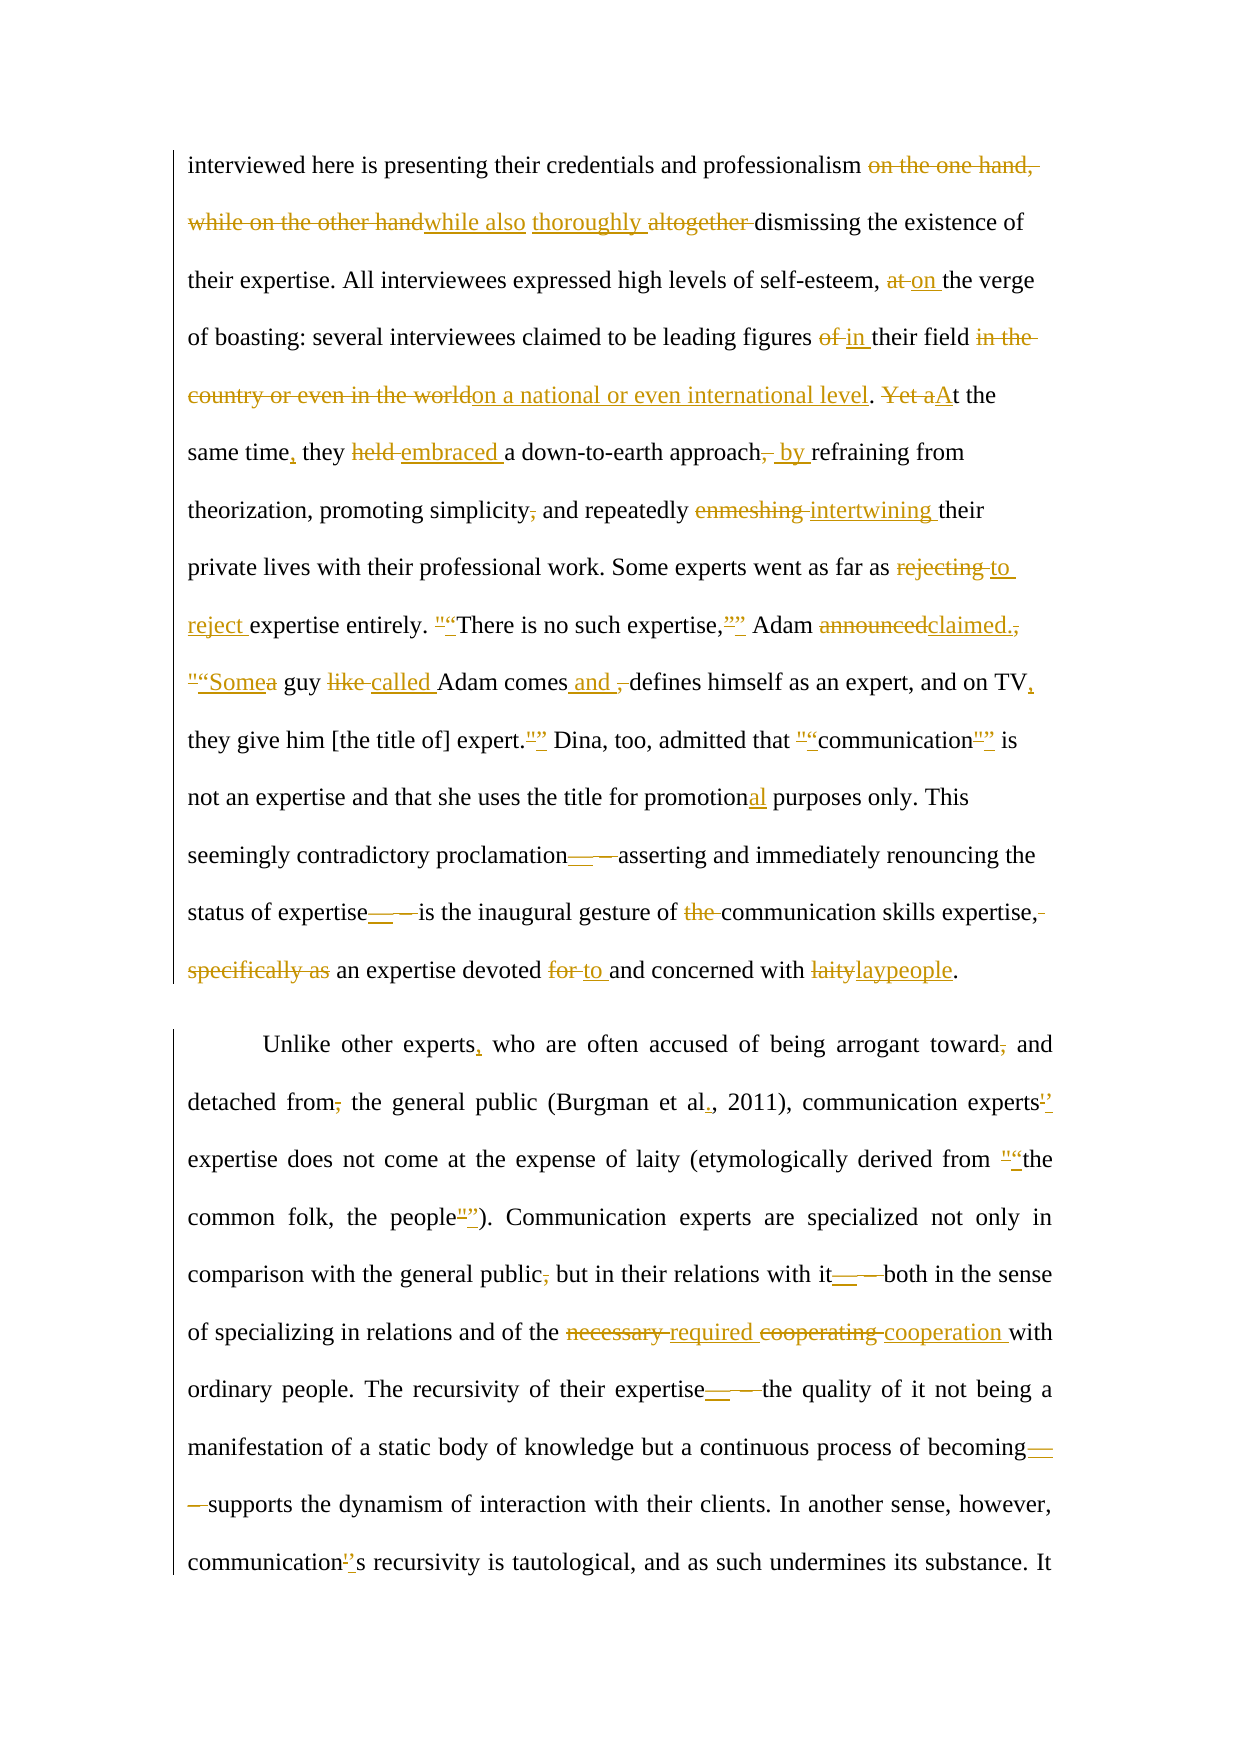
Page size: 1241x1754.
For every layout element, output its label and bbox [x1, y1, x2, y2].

text [187, 150, 1053, 984]
text [187, 1029, 1053, 1575]
